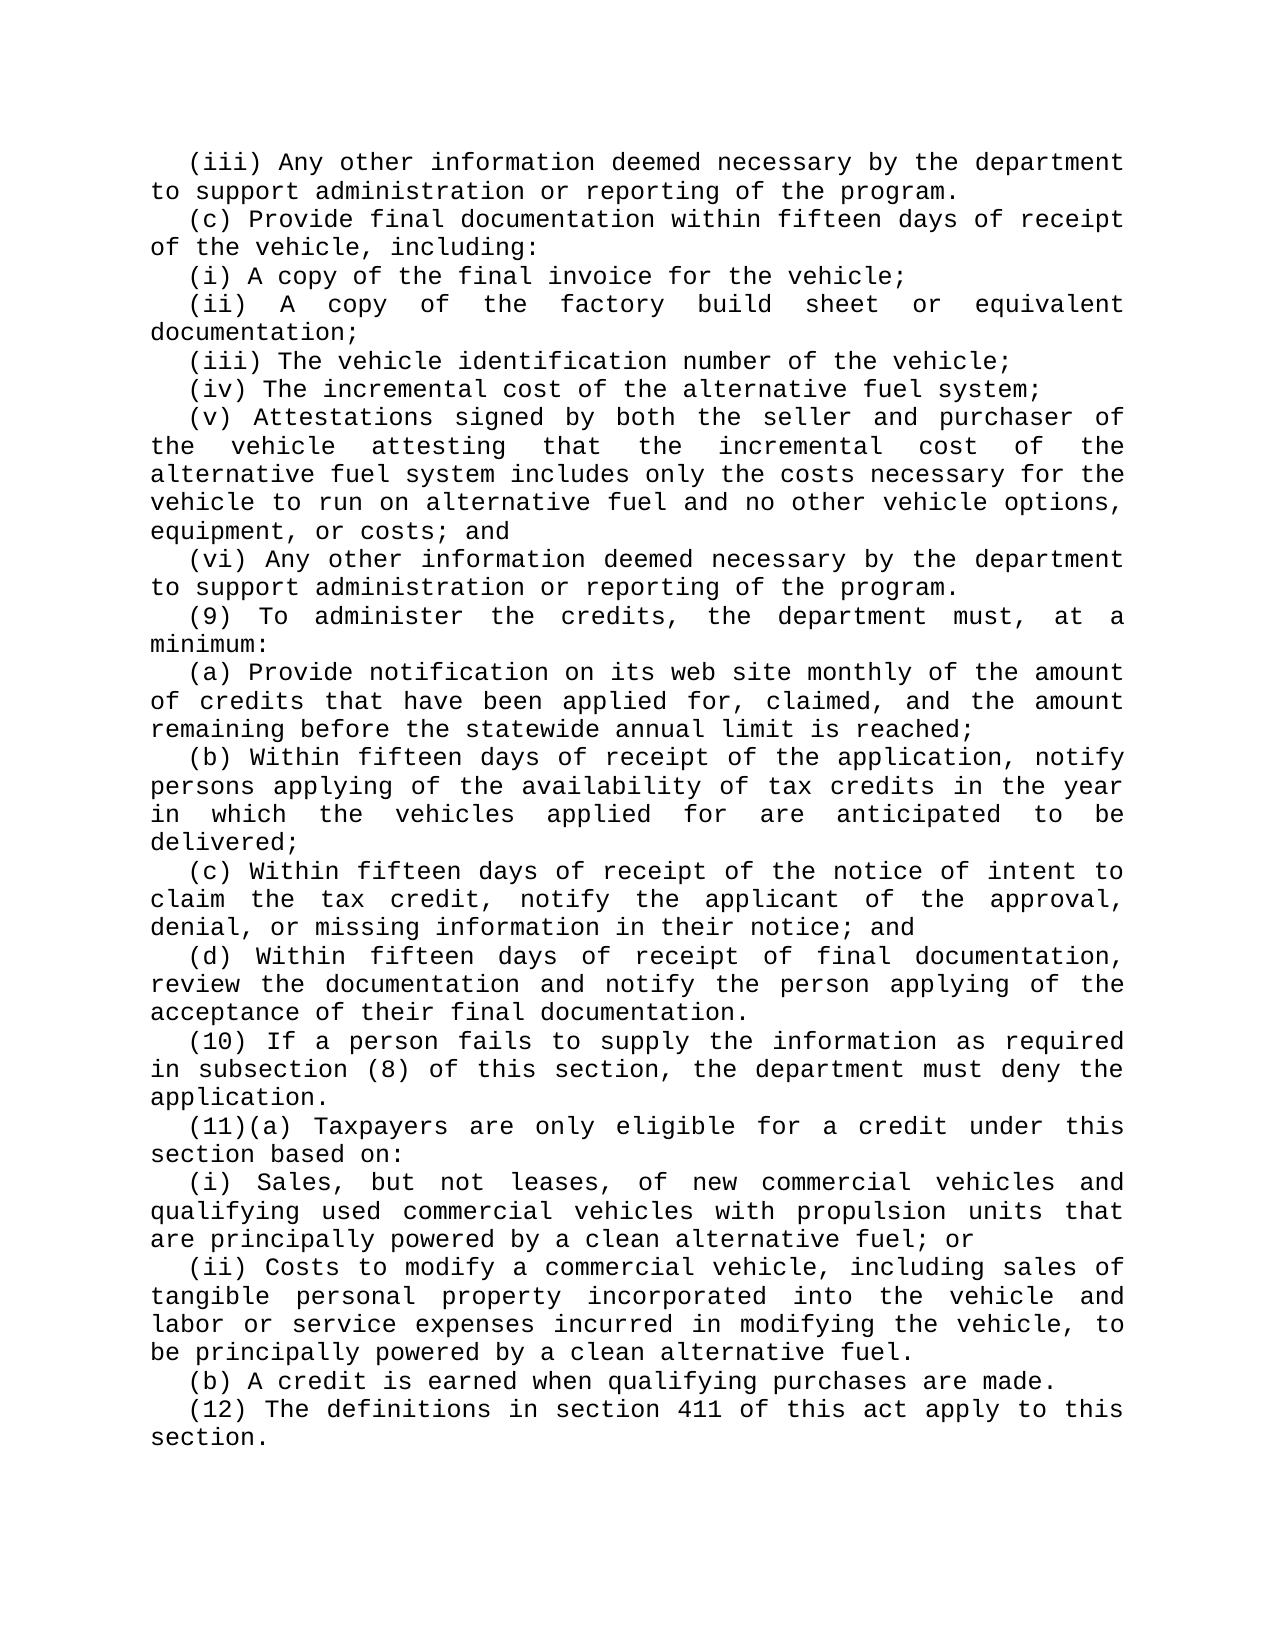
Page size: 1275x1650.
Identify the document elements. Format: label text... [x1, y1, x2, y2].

text (iv) The incremental cost of the alternative fuel system; [150, 377, 1125, 405]
text (a) Provide notification on its web site monthly of the amount of credits that have been applied for, claimed, and the amount remaining before the statewide annual limit is reached; [150, 660, 1125, 745]
text (b) A credit is earned when qualifying purchases are made. [150, 1368, 1125, 1397]
text (iii) The vehicle identification number of the vehicle; [150, 348, 1125, 377]
text (c) Provide final documentation within fifteen days of receipt of the vehicle, including: [150, 207, 1125, 263]
text (c) Within fifteen days of receipt of the notice of intent to claim the tax credit, notify the applicant of the approval, denial, or missing information in their notice; and [150, 858, 1125, 943]
text (12) The definitions in section 411 of this act apply to this section. [150, 1397, 1125, 1453]
text (i) Sales, but not leases, of new commercial vehicles and qualifying used commercial vehicles with propulsion units that are principally powered by a clean alternative fuel; or [150, 1170, 1125, 1255]
text (b) Within fifteen days of receipt of the application, notify persons applying of the availability of tax credits in the year in which the vehicles applied for are anticipated to be delivered; [150, 745, 1125, 858]
text (10) If a person fails to supply the information as required in subsection (8) of this section, the department must deny the application. [150, 1028, 1125, 1113]
text (i) A copy of the final invoice for the vehicle; [150, 263, 1125, 292]
text (ii) A copy of the factory build sheet or equivalent documentation; [150, 292, 1125, 348]
text (vi) Any other information deemed necessary by the department to support administration or reporting of the program. [150, 547, 1125, 603]
text (ii) Costs to modify a commercial vehicle, including sales of tangible personal property incorporated into the vehicle and labor or service expenses incurred in modifying the vehicle, to be principally powered by a clean alternative fuel. [150, 1255, 1125, 1368]
text (iii) Any other information deemed necessary by the department to support administration or reporting of the program. [150, 150, 1125, 207]
text (9) To administer the credits, the department must, at a minimum: [150, 603, 1125, 660]
text (d) Within fifteen days of receipt of final documentation, review the documentation and notify the person applying of the acceptance of their final documentation. [150, 943, 1125, 1028]
text (v) Attestations signed by both the seller and purchaser of the vehicle attesting that the incremental cost of the alternative fuel system includes only the costs necessary for the vehicle to run on alternative fuel and no other vehicle options, equipment, or costs; and [150, 405, 1125, 547]
text (11)(a) Taxpayers are only eligible for a credit under this section based on: [150, 1113, 1125, 1170]
